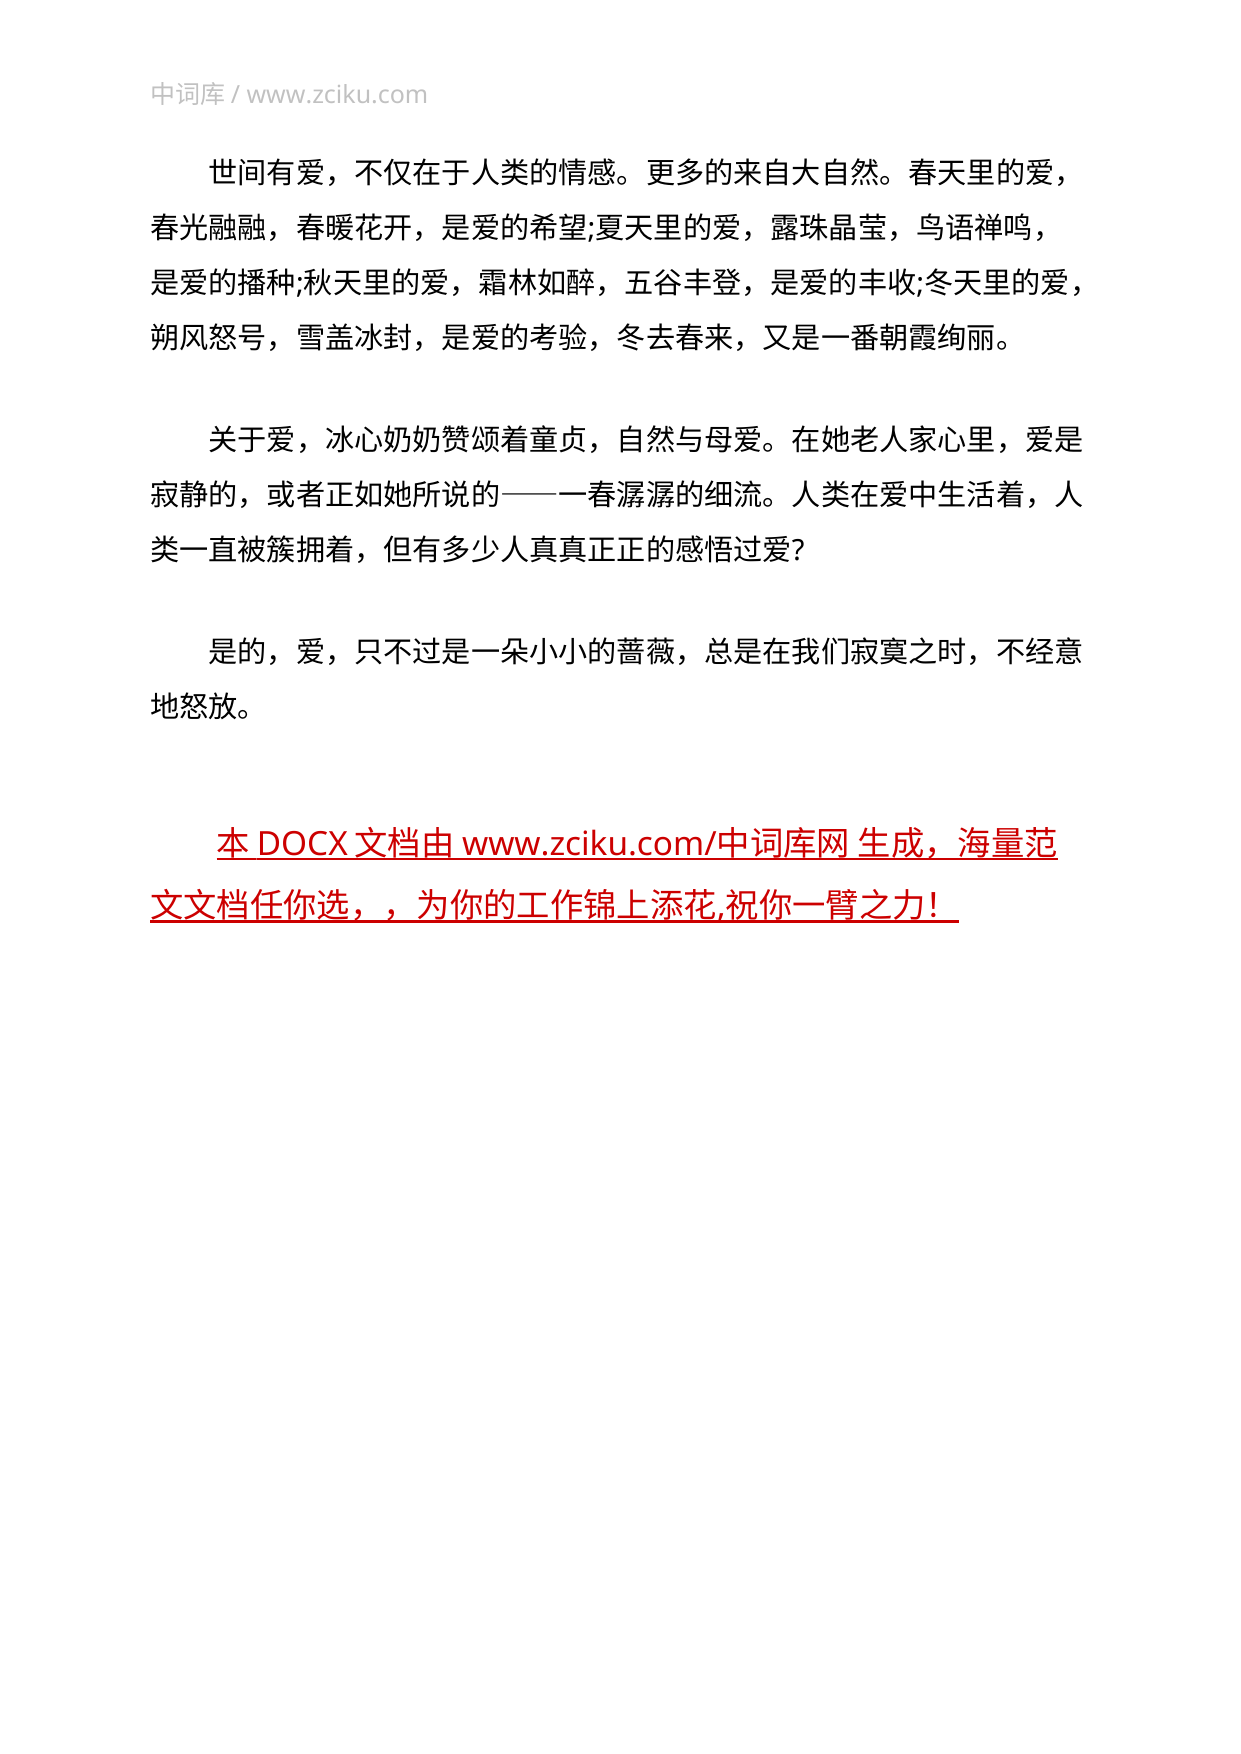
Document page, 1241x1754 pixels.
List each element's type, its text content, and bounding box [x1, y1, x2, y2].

text 本DOCX文档由 www.zciku.com/中词库网 生成，海量范文文档任你选，，为你的工作锦上添花,祝你一臂之力！ [150, 816, 1090, 928]
text 是的，爱，只不过是一朵小小的蔷薇，总是在我们寂寞之时，不经意地怒放。 [150, 628, 1090, 726]
text 世间有爱，不仅在于人类的情感。更多的来自大自然。春天里的爱，春光融融，春暖花开，是爱的希望;夏天里的爱，露珠晶莹，鸟语禅鸣，是爱的播种;秋天里的爱，霜林如醉，五谷丰登，是爱的丰收;冬天里的爱，朔风怒号，雪盖冰封，是爱的考验，冬去春来，又是一番朝霞绚丽。 [150, 150, 1090, 357]
text 关于爱，冰心奶奶赞颂着童贞，自然与母爱。在她老人家心里，爱是寂静的，或者正如她所说的——一春潺潺的细流。人类在爱中生活着，人类一直被簇拥着，但有多少人真真正正的感悟过爱? [150, 417, 1090, 569]
